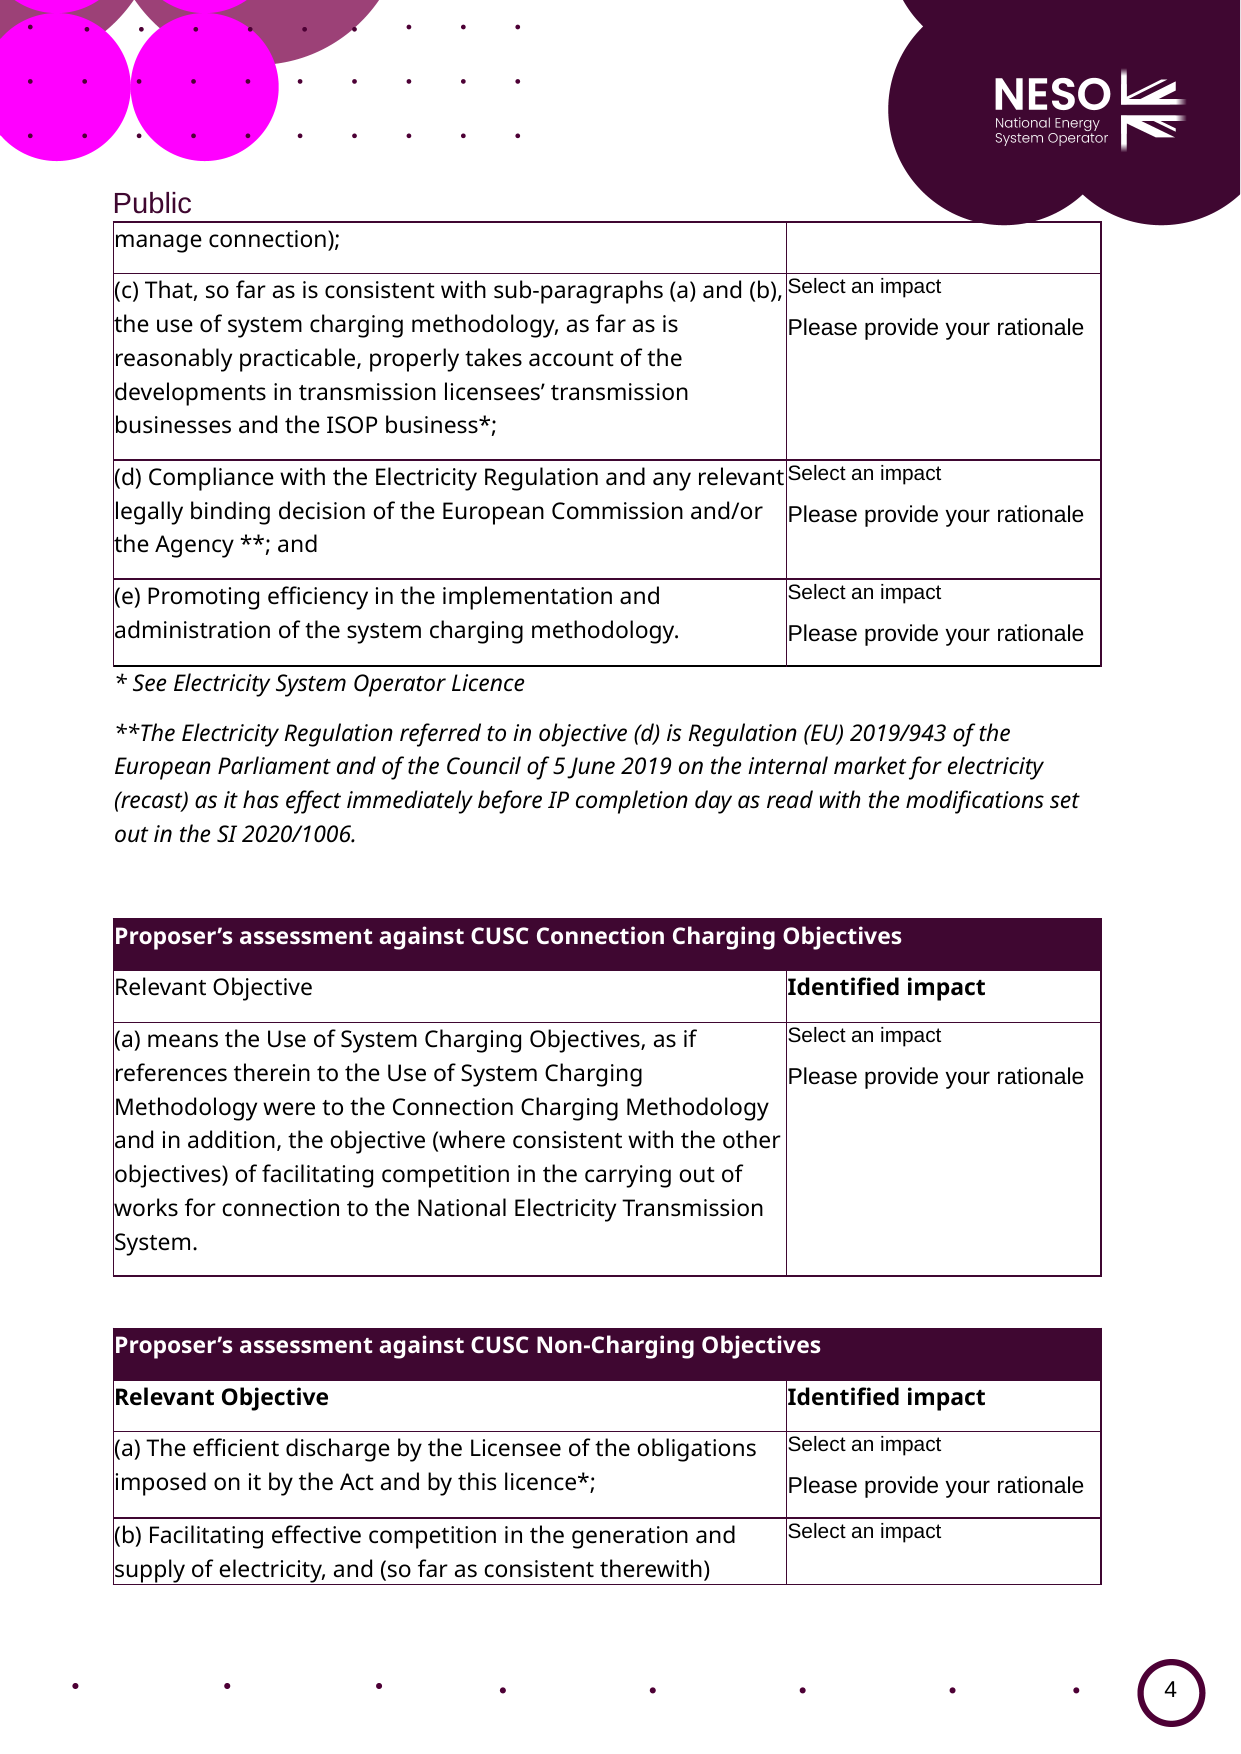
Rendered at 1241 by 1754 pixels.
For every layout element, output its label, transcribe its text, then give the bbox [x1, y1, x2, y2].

table_cell (a) The efficient discharge by the Licensee of the obligations imposed on it by the Act and by this licence*; [114, 1432, 786, 1517]
table_cell **The Electricity Regulation referred to in objective (d) is Regulation (EU) 2019/943 of the European Parliament and of the Council of 5 June 2019 on the internal market for electricity (recast) as it has effect immediately before IP completion day as read with the modifications set out in the SI 2020/1006. [113, 717, 1101, 868]
table_header Proposer’s assessment against CUSC Non-Charging Objectives [114, 1329, 1100, 1379]
table_cell [787, 274, 1100, 459]
picture [0, 0, 1241, 1754]
table_cell Relevant Objective [114, 1381, 786, 1431]
table_cell * See Electricity System Operator Licence [113, 667, 1101, 717]
table_cell (c) That, so far as is consistent with sub-paragraphs (a) and (b), the use of system charging methodology, as far as is reasonably practicable, properly takes account of the developments in transmission licensees’ transmission businesses and the ISOP business*; [114, 274, 786, 459]
table_cell Identified impact [787, 971, 1100, 1021]
table_cell [787, 1519, 1100, 1584]
table_cell (e) Promoting efficiency in the implementation and administration of the system charging methodology. [114, 580, 786, 665]
table_cell [787, 580, 1100, 665]
table_cell (d) Compliance with the Electricity Regulation and any relevant legally binding decision of the European Commission and/or the Agency **; and [114, 461, 786, 578]
table_cell (a) means the Use of System Charging Objectives, as if references therein to the Use of System Charging Methodology were to the Connection Charging Methodology and in addition, the objective (where consistent with the other objectives) of facilitating competition in the carrying out of works for connection to the National Electricity Transmission System. [114, 1023, 786, 1275]
table_cell Identified impact [787, 1381, 1100, 1431]
table_cell [787, 1432, 1100, 1517]
table_cell [787, 223, 1100, 273]
table_cell Relevant Objective [114, 971, 786, 1021]
table_cell [787, 461, 1100, 578]
table_cell [787, 1023, 1100, 1275]
table_header Proposer’s assessment against CUSC Connection Charging Objectives [114, 920, 1100, 970]
